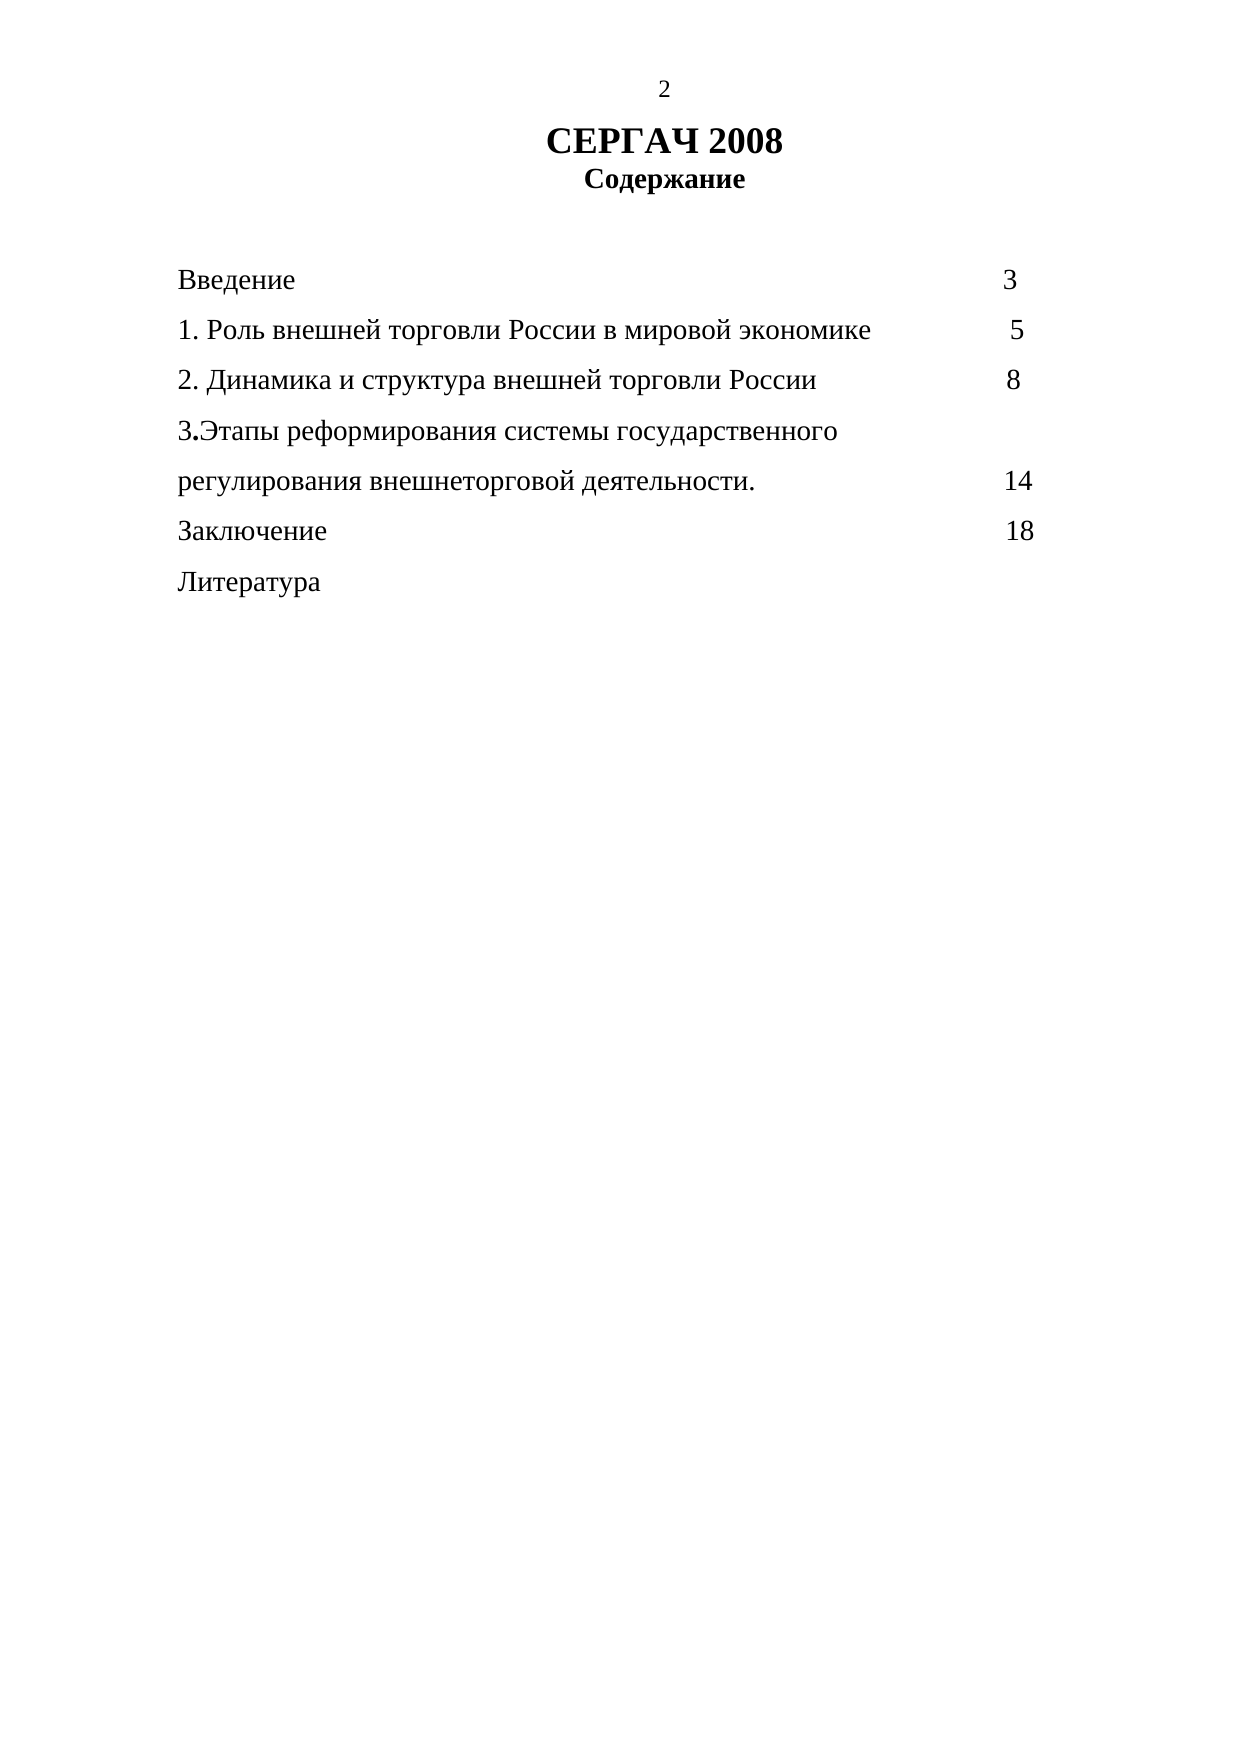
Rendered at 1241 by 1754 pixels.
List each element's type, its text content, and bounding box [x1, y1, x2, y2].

text 1. Роль внешней торговли России в мировой экономике 5 [177, 312, 1152, 346]
text 3.Этапы реформирования системы государственного [177, 413, 1152, 446]
text 2. Динамика и структура внешней торговли России 8 [177, 362, 1152, 396]
text Заключение 18 [177, 513, 1152, 547]
text регулирования внешнеторговой деятельности. 14 [177, 463, 1152, 497]
text Введение 3 [177, 262, 1152, 295]
text СЕРГАЧ 2008 [177, 118, 1152, 161]
text Литература [177, 564, 1152, 597]
text Содержание [177, 161, 1152, 195]
